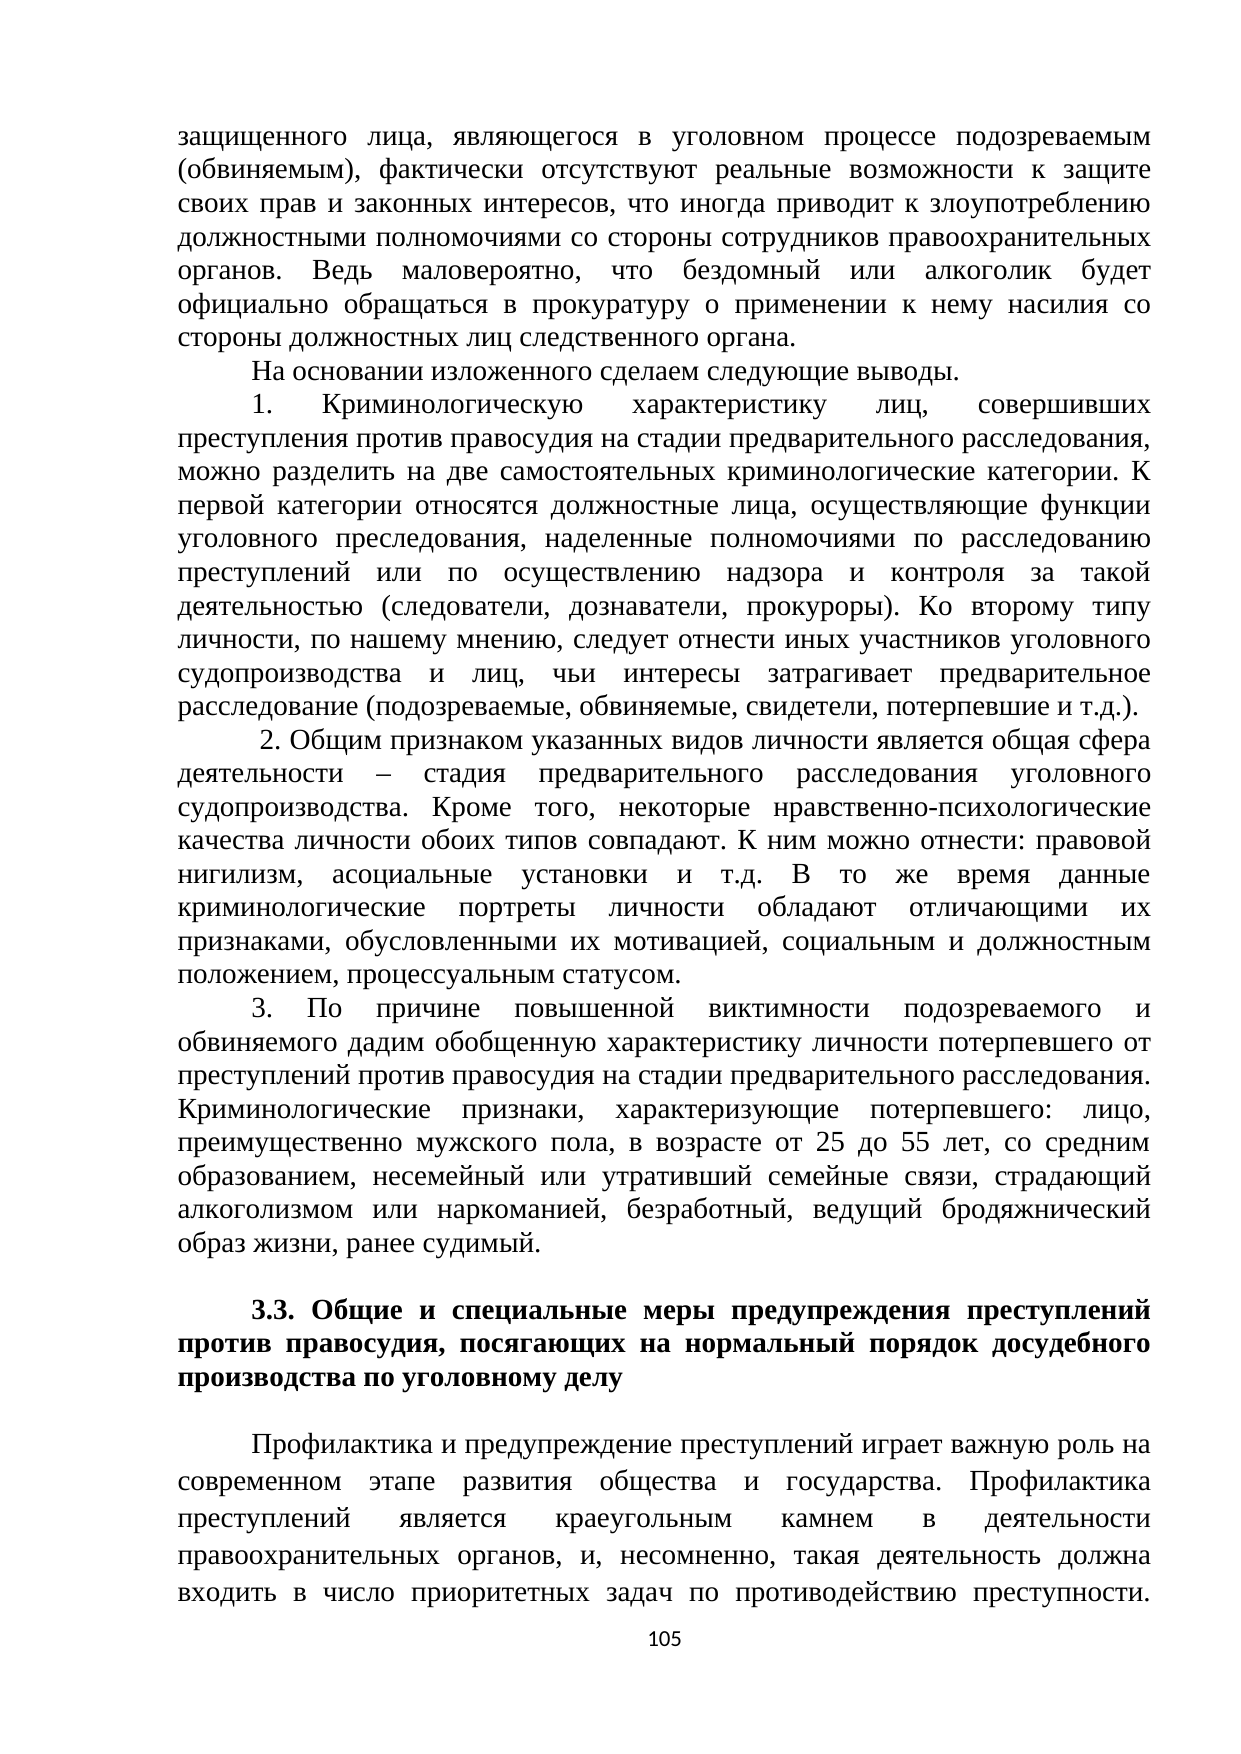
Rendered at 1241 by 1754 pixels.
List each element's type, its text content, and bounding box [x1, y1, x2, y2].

text 3.3. Общие и специальные меры предупреждения преступлений против правосудия, посягающих на нормальный порядок досудебного производства по уголовному делу [177, 1292, 1152, 1393]
text 3. По причине повышенной виктимности подозреваемого и обвиняемого дадим обобщенную характеристику личности потерпевшего от преступлений против правосудия на стадии предварительного расследования. Криминологические признаки, характеризующие потерпевшего: лицо, преимущественно мужского пола, в возрасте от 25 до 55 лет, со средним образованием, несемейный или утративший семейные связи, страдающий алкоголизмом или наркоманией, безработный, ведущий бродяжнический образ жизни, ранее судимый. [177, 990, 1152, 1258]
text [177, 1426, 1152, 1607]
text 1. Криминологическую характеристику лиц, совершивших преступления против правосудия на стадии предварительного расследования, можно разделить на две самостоятельных криминологические категории. К первой категории относятся должностные лица, осуществляющие функции уголовного преследования, наделенные полномочиями по расследованию преступлений или по осуществлению надзора и контроля за такой деятельностью (следователи, дознаватели, прокуроры). Ко второму типу личности, по нашему мнению, следует отнести иных участников уголовного судопроизводства и лиц, чьи интересы затрагивает предварительное расследование (подозреваемые, обвиняемые, свидетели, потерпевшие и т.д.). [177, 386, 1152, 722]
text На основании изложенного сделаем следующие выводы. [177, 353, 1152, 386]
text 2. Общим признаком указанных видов личности является общая сфера деятельности – стадия предварительного расследования уголовного судопроизводства. Кроме того, некоторые нравственно-психологические качества личности обоих типов совпадают. К ним можно отнести: правовой нигилизм, асоциальные установки и т.д. В то же время данные криминологические портреты личности обладают отличающими их признаками, обусловленными их мотивацией, социальным и должностным положением, процессуальным статусом. [177, 722, 1152, 990]
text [177, 118, 1152, 353]
